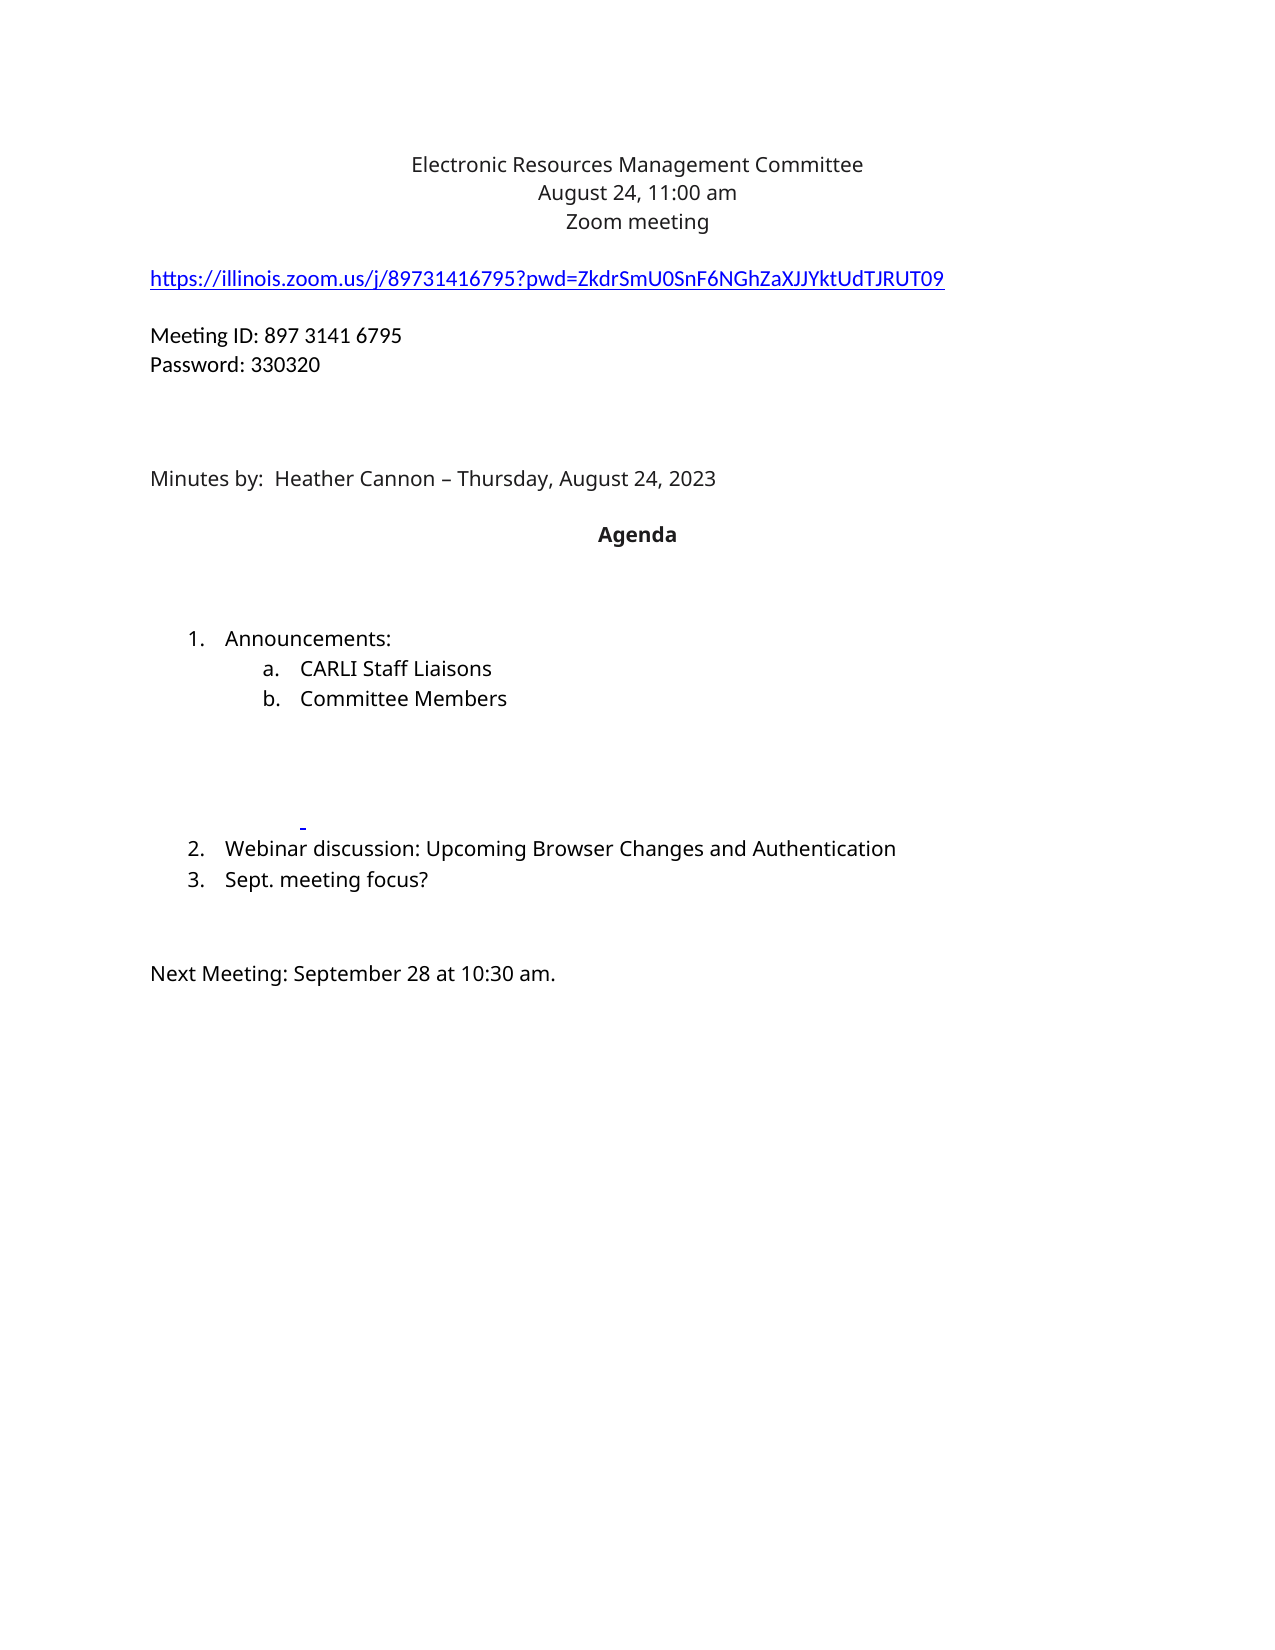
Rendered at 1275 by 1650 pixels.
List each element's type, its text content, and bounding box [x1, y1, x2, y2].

list Sept. meeting focus? [187, 865, 1125, 893]
text Electronic Resources Management Committee [150, 150, 1125, 178]
text https://illinois.zoom.us/j/89731416795?pwd=ZkdrSmU0SnF6NGhZaXJJYktUdTJRUT09 [150, 264, 1125, 292]
text Next Meeting: September 28 at 10:30 am. [150, 959, 1125, 988]
text Agenda [150, 521, 1125, 549]
list Committee Members [262, 684, 1125, 713]
text August 24, 11:00 am [150, 178, 1125, 207]
list Webinar discussion: Upcoming Browser Changes and Authentication [187, 834, 1125, 863]
list Announcements: [187, 624, 1125, 653]
text Zoom meeting [150, 207, 1125, 235]
text Meeting ID: 897 3141 6795 Password: 330320 [150, 322, 1125, 378]
text Minutes by: Heather Cannon – Thursday, August 24, 2023 [150, 464, 1125, 492]
list CARLI Staff Liaisons [262, 654, 1125, 683]
